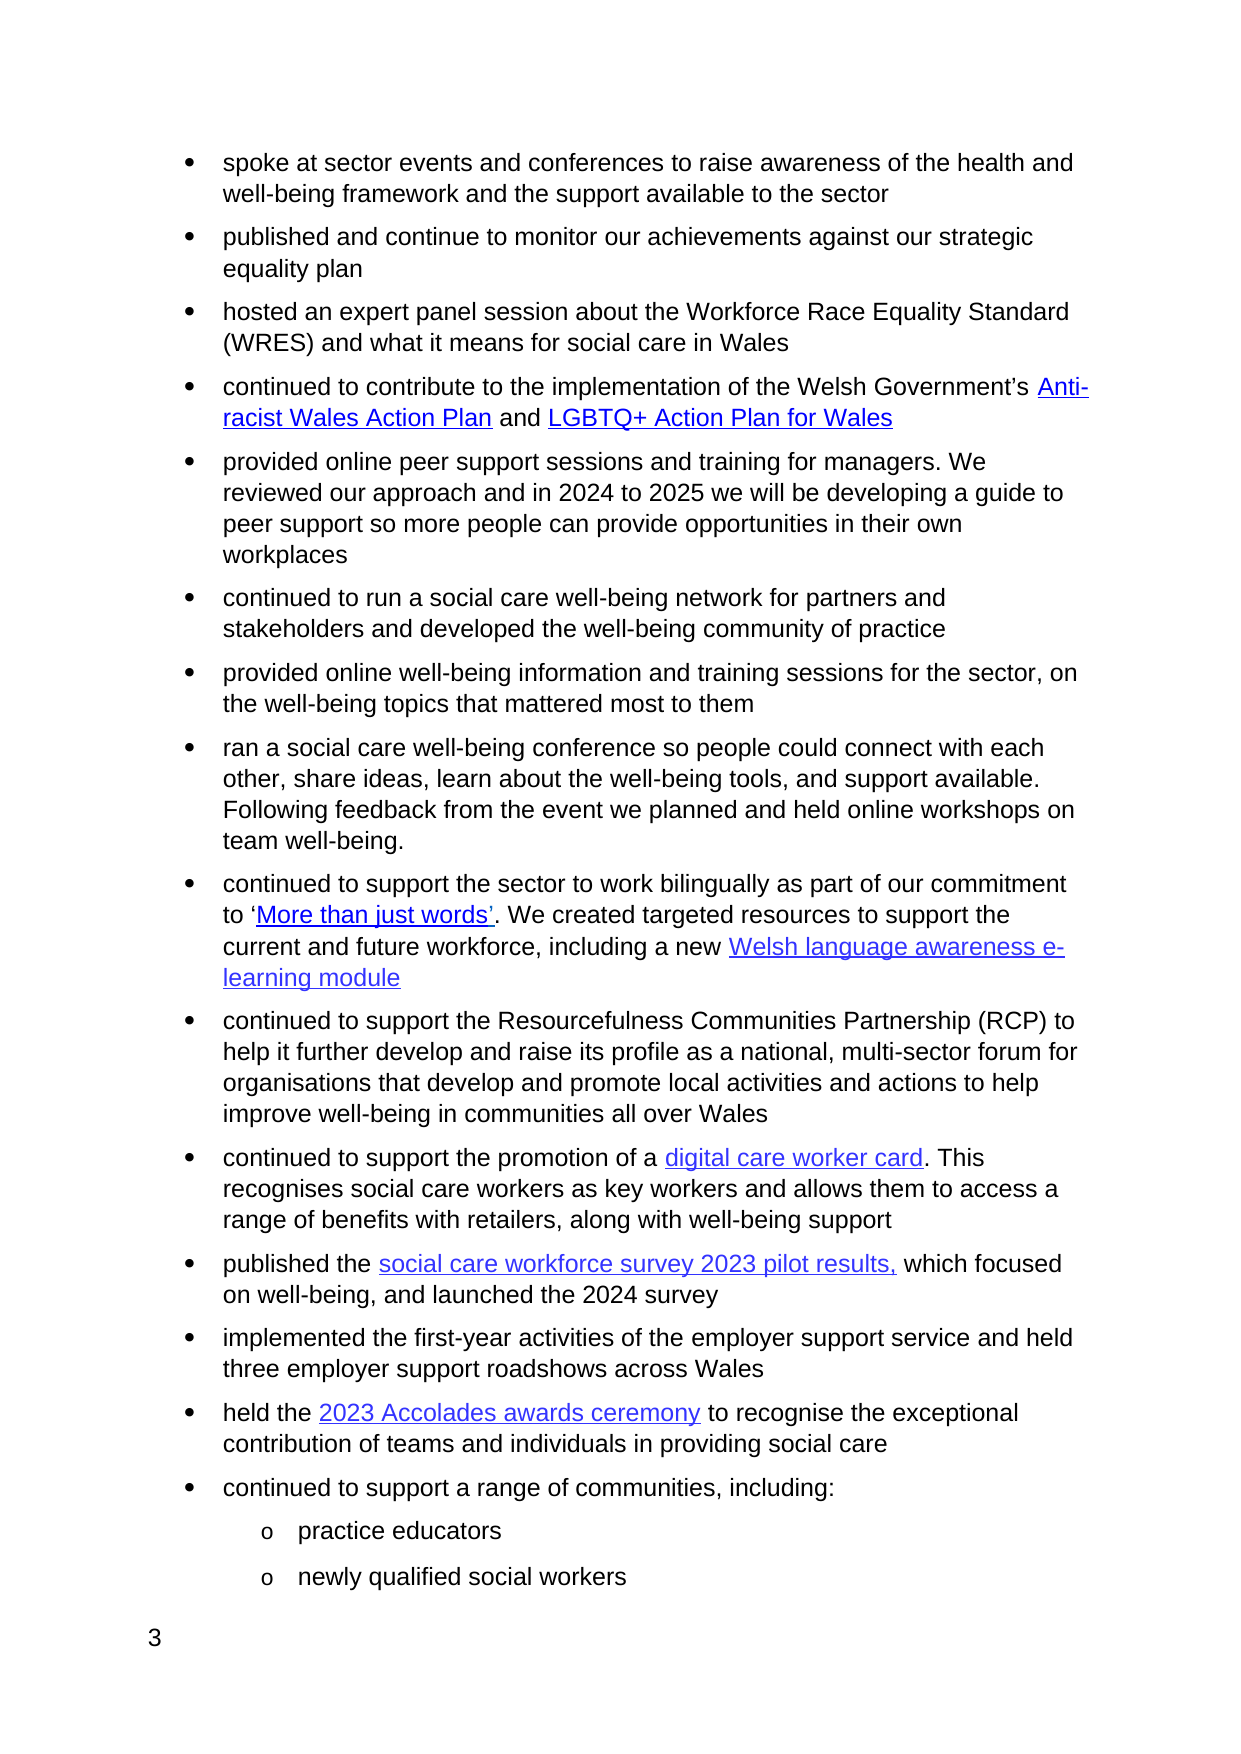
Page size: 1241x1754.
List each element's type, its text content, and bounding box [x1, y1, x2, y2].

text ran a social care well-being conference so people could connect with each other, share ideas, learn about the well-being tools, and support available. Following feedback from the event we planned and held online workshops on team well-being. [185, 733, 1092, 854]
text continued to contribute to the implementation of the Welsh Government’s Anti-racist Wales Action Plan and LGBTQ+ Action Plan for Wales [185, 372, 1092, 432]
text provided online well-being information and training sessions for the sector, on the well-being topics that mattered most to them [185, 658, 1092, 718]
text continued to support the promotion of a digital care worker card. This recognises social care workers as key workers and allows them to access a range of benefits with retailers, along with well-being support [185, 1143, 1092, 1234]
list newly qualified social workers [260, 1562, 1092, 1592]
text spoke at sector events and conferences to raise awareness of the health and well-being framework and the support available to the sector [185, 148, 1092, 208]
text continued to support a range of communities, including: [185, 1473, 1092, 1502]
text continued to support the Resourcefulness Communities Partnership (RCP) to help it further develop and raise its profile as a national, multi-sector forum for organisations that develop and promote local activities and actions to help improve well-being in communities all over Wales [185, 1006, 1092, 1128]
text provided online peer support sessions and training for managers. We reviewed our approach and in 2024 to 2025 we will be developing a guide to peer support so more people can provide opportunities in their own workplaces [185, 446, 1092, 568]
text hosted an expert panel session about the Workforce Race Equality Standard (WRES) and what it means for social care in Wales [185, 297, 1092, 357]
text continued to support the sector to work bilingually as part of our commitment to ‘More than just words’. We created targeted resources to support the current and future workforce, including a new Welsh language awareness e-learning module [185, 869, 1092, 991]
text held the 2023 Accolades awards ceremony to recognise the exceptional contribution of teams and individuals in providing social care [185, 1398, 1092, 1458]
text published and continue to monitor our achievements against our strategic equality plan [185, 222, 1092, 282]
text implemented the first-year activities of the employer support service and held three employer support roadshows across Wales [185, 1323, 1092, 1383]
text published the social care workforce survey 2023 pilot results, which focused on well-being, and launched the 2024 survey [185, 1249, 1092, 1308]
list practice educators [260, 1516, 1092, 1547]
text continued to run a social care well-being network for partners and stakeholders and developed the well-being community of practice [185, 583, 1092, 643]
